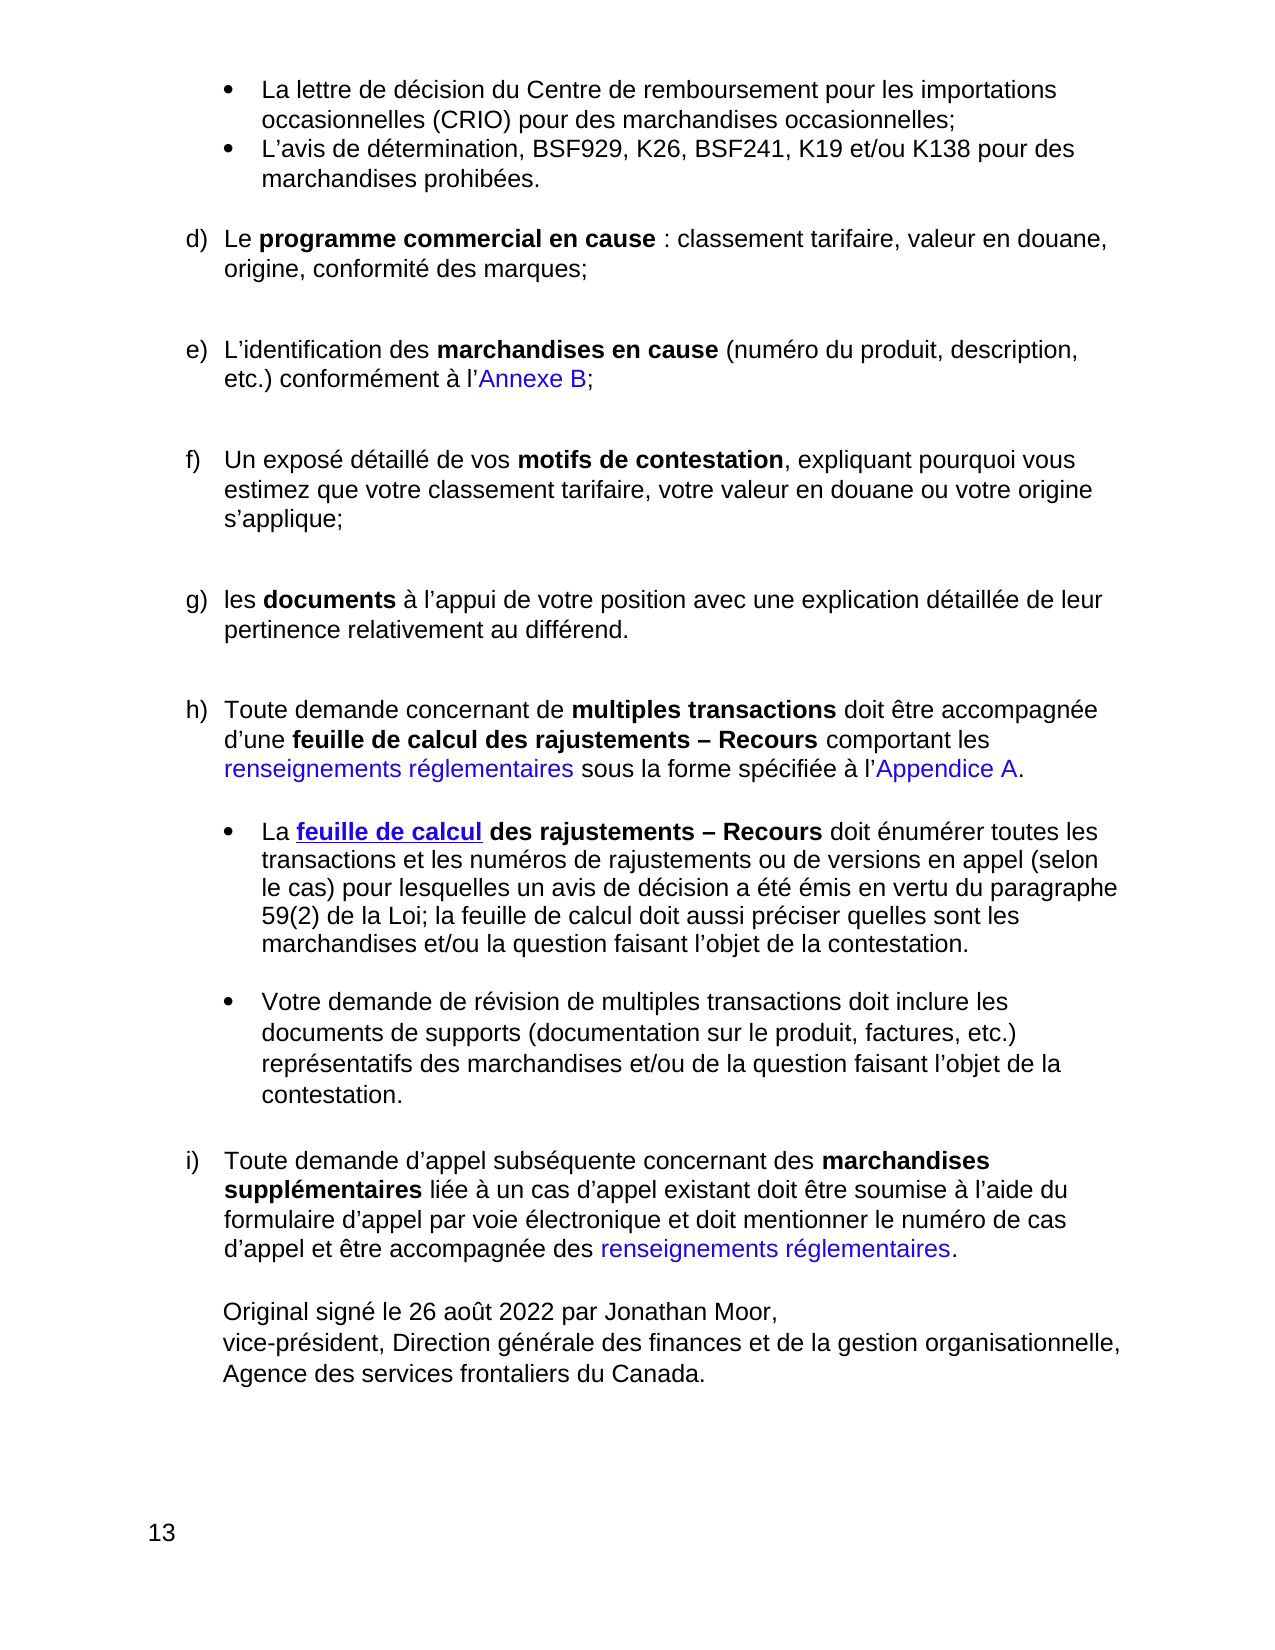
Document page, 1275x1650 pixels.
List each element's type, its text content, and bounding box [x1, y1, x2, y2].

list L’identification des marchandises en cause (numéro du produit, description, etc.) conformément à l’Annexe B; [186, 335, 1117, 393]
list La lettre de décision du Centre de remboursement pour les importations occasionnelles (CRIO) pour des marchandises occasionnelles; [224, 75, 1117, 133]
list Votre demande de révision de multiples transactions doit inclure les documents de supports (documentation sur le produit, factures, etc.) représentatifs des marchandises et/ou de la question faisant l’objet de la contestation. [224, 987, 1122, 1109]
list Le programme commercial en cause : classement tarifaire, valeur en douane, origine, conformité des marques; [186, 224, 1117, 283]
list Toute demande d’appel subséquente concernant des marchandises supplémentaires liée à un cas d’appel existant doit être soumise à l’aide du formulaire d’appel par voie électronique et doit mentionner le numéro de cas d’appel et être accompagnée des renseignements réglementaires. [186, 1146, 1117, 1263]
list Toute demande concernant de multiples transactions doit être accompagnée d’une feuille de calcul des rajustements – Recours comportant les renseignements réglementaires sous la forme spécifiée à l’Appendice A. [186, 695, 1117, 783]
list Un exposé détaillé de vos motifs de contestation, expliquant pourquoi vous estimez que votre classement tarifaire, votre valeur en douane ou votre origine s’applique; [186, 445, 1117, 533]
text vice-président, Direction générale des finances et de la gestion organisationnelle, Agence des services frontaliers du Canada. [223, 1328, 1122, 1388]
list La feuille de calcul des rajustements – Recours doit énumérer toutes les transactions et les numéros de rajustements ou de versions en appel (selon le cas) pour lesquelles un avis de décision a été émis en vertu du paragraphe 59(2) de la Loi; la feuille de calcul doit aussi préciser quelles sont les marchandises et/ou la question faisant l’objet de la contestation. [224, 818, 1122, 958]
list les documents à l’appui de votre position avec une explication détaillée de leur pertinence relativement au différend. [186, 585, 1117, 643]
list L’avis de détermination, BSF929, K26, BSF241, K19 et/ou K138 pour des marchandises prohibées. [224, 134, 1117, 193]
text Original signé le 26 août 2022 par Jonathan Moor, [223, 1297, 1122, 1326]
